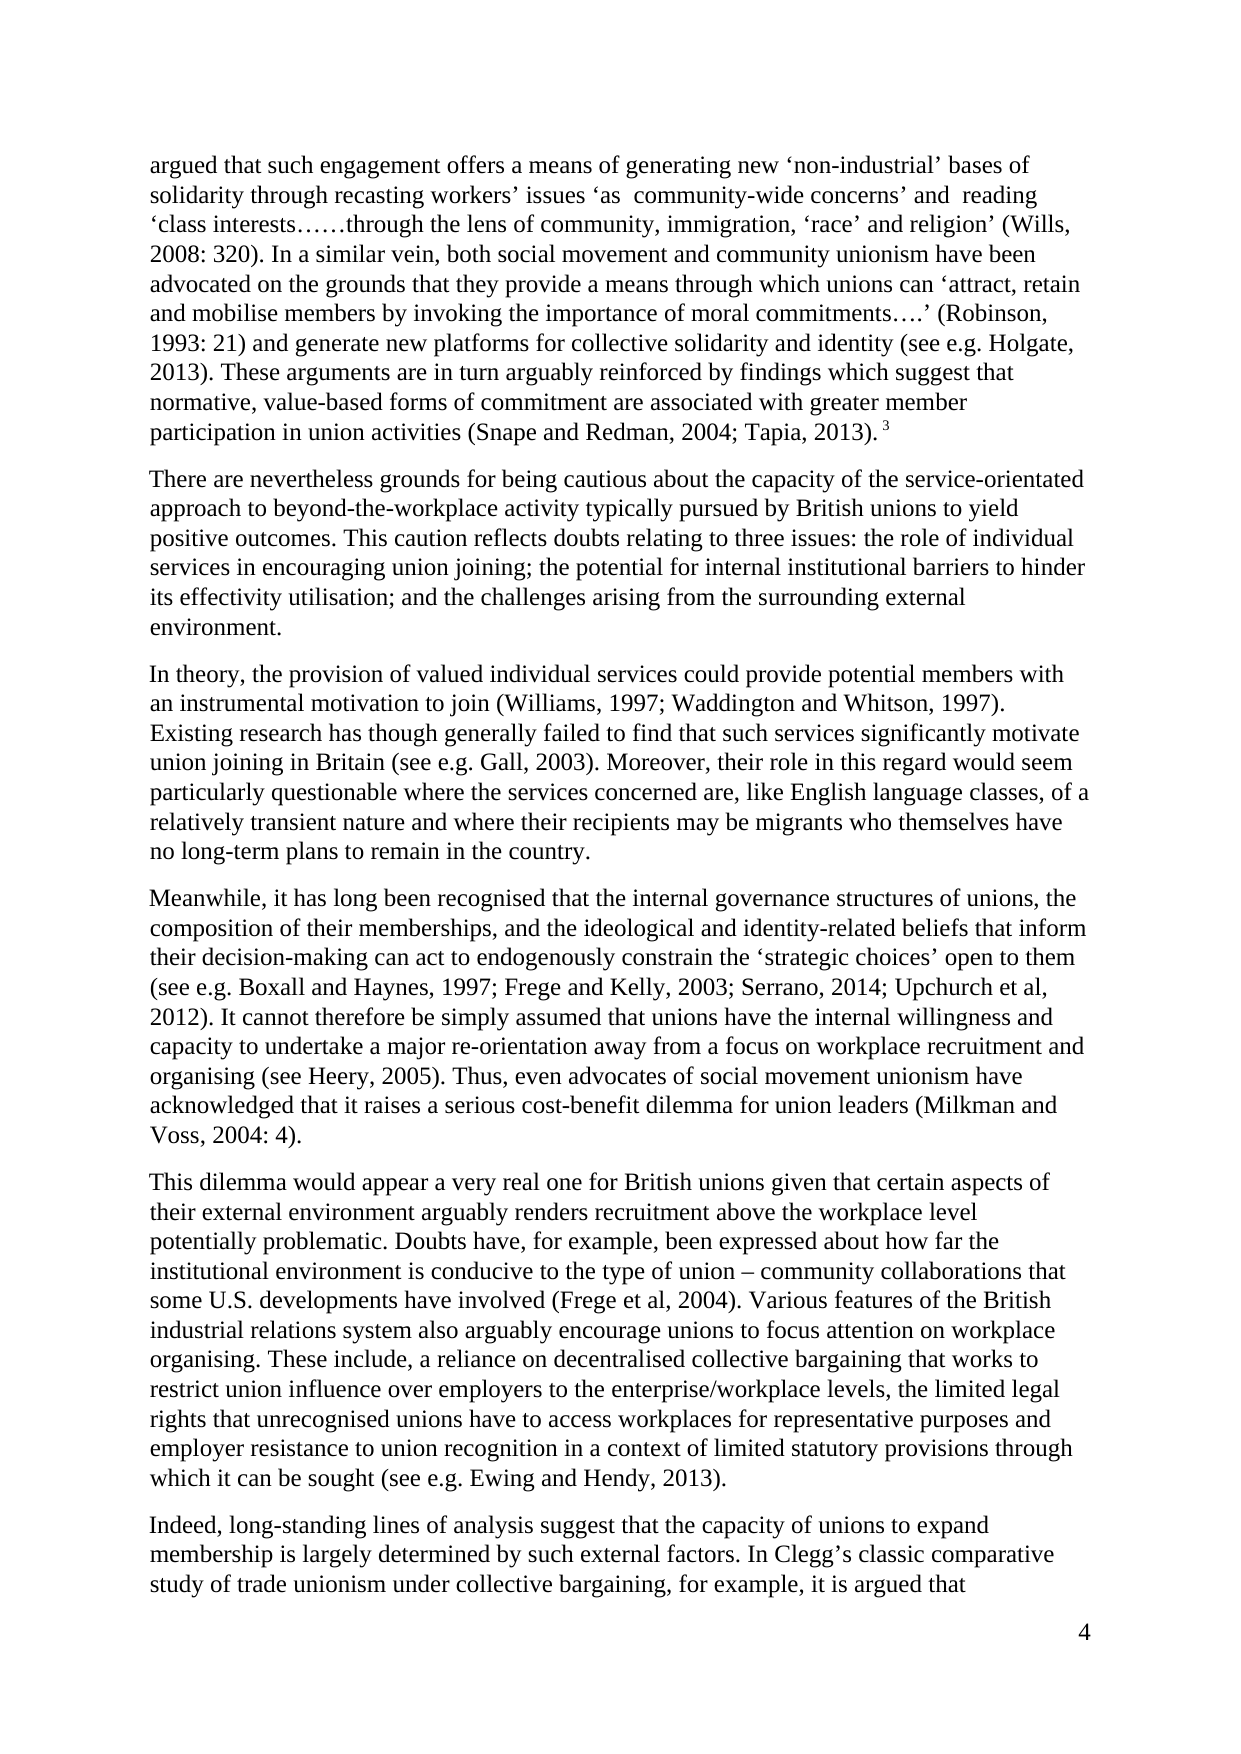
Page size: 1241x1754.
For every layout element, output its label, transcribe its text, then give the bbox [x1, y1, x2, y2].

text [148, 1510, 1090, 1598]
text In theory, the provision of valued individual services could provide potential members with an instrumental motivation to join (Williams, 1997; Waddington and Whitson, 1997). Existing research has though generally failed to find that such services significantly motivate union joining in Britain (see e.g. Gall, 2003). Moreover, their role in this regard would seem particularly questionable where the services concerned are, like English language classes, of a relatively transient nature and where their recipients may be migrants who themselves have no long-term plans to remain in the country. [148, 659, 1090, 865]
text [148, 150, 1090, 445]
text This dilemma would appear a very real one for British unions given that certain aspects of their external environment arguably renders recruitment above the workplace level potentially problematic. Doubts have, for example, been expressed about how far the institutional environment is conducive to the type of union – community collaborations that some U.S. developments have involved (Frege et al, 2004). Various features of the British industrial relations system also arguably encourage unions to focus attention on workplace organising. These include, a reliance on decentralised collective bargaining that works to restrict union influence over employers to the enterprise/workplace levels, the limited legal rights that unrecognised unions have to access workplaces for representative purposes and employer resistance to union recognition in a context of limited statutory provisions through which it can be sought (see e.g. Ewing and Hendy, 2013). [148, 1167, 1090, 1492]
text There are nevertheless grounds for being cautious about the capacity of the service-orientated approach to beyond-the-workplace activity typically pursued by British unions to yield positive outcomes. This caution reflects doubts relating to three issues: the role of individual services in encouraging union joining; the potential for internal institutional barriers to hinder its effectivity utilisation; and the challenges arising from the surrounding external environment. [148, 464, 1090, 640]
text Meanwhile, it has long been recognised that the internal governance structures of unions, the composition of their memberships, and the ideological and identity-related beliefs that inform their decision-making can act to endogenously constrain the ‘strategic choices’ open to them (see e.g. Boxall and Haynes, 1997; Frege and Kelly, 2003; Serrano, 2014; Upchurch et al, 2012). It cannot therefore be simply assumed that unions have the internal willingness and capacity to undertake a major re-orientation away from a focus on workplace recruitment and organising (see Heery, 2005). Thus, even advocates of social movement unionism have acknowledged that it raises a serious cost-benefit dilemma for union leaders (Milkman and Voss, 2004: 4). [148, 883, 1090, 1149]
